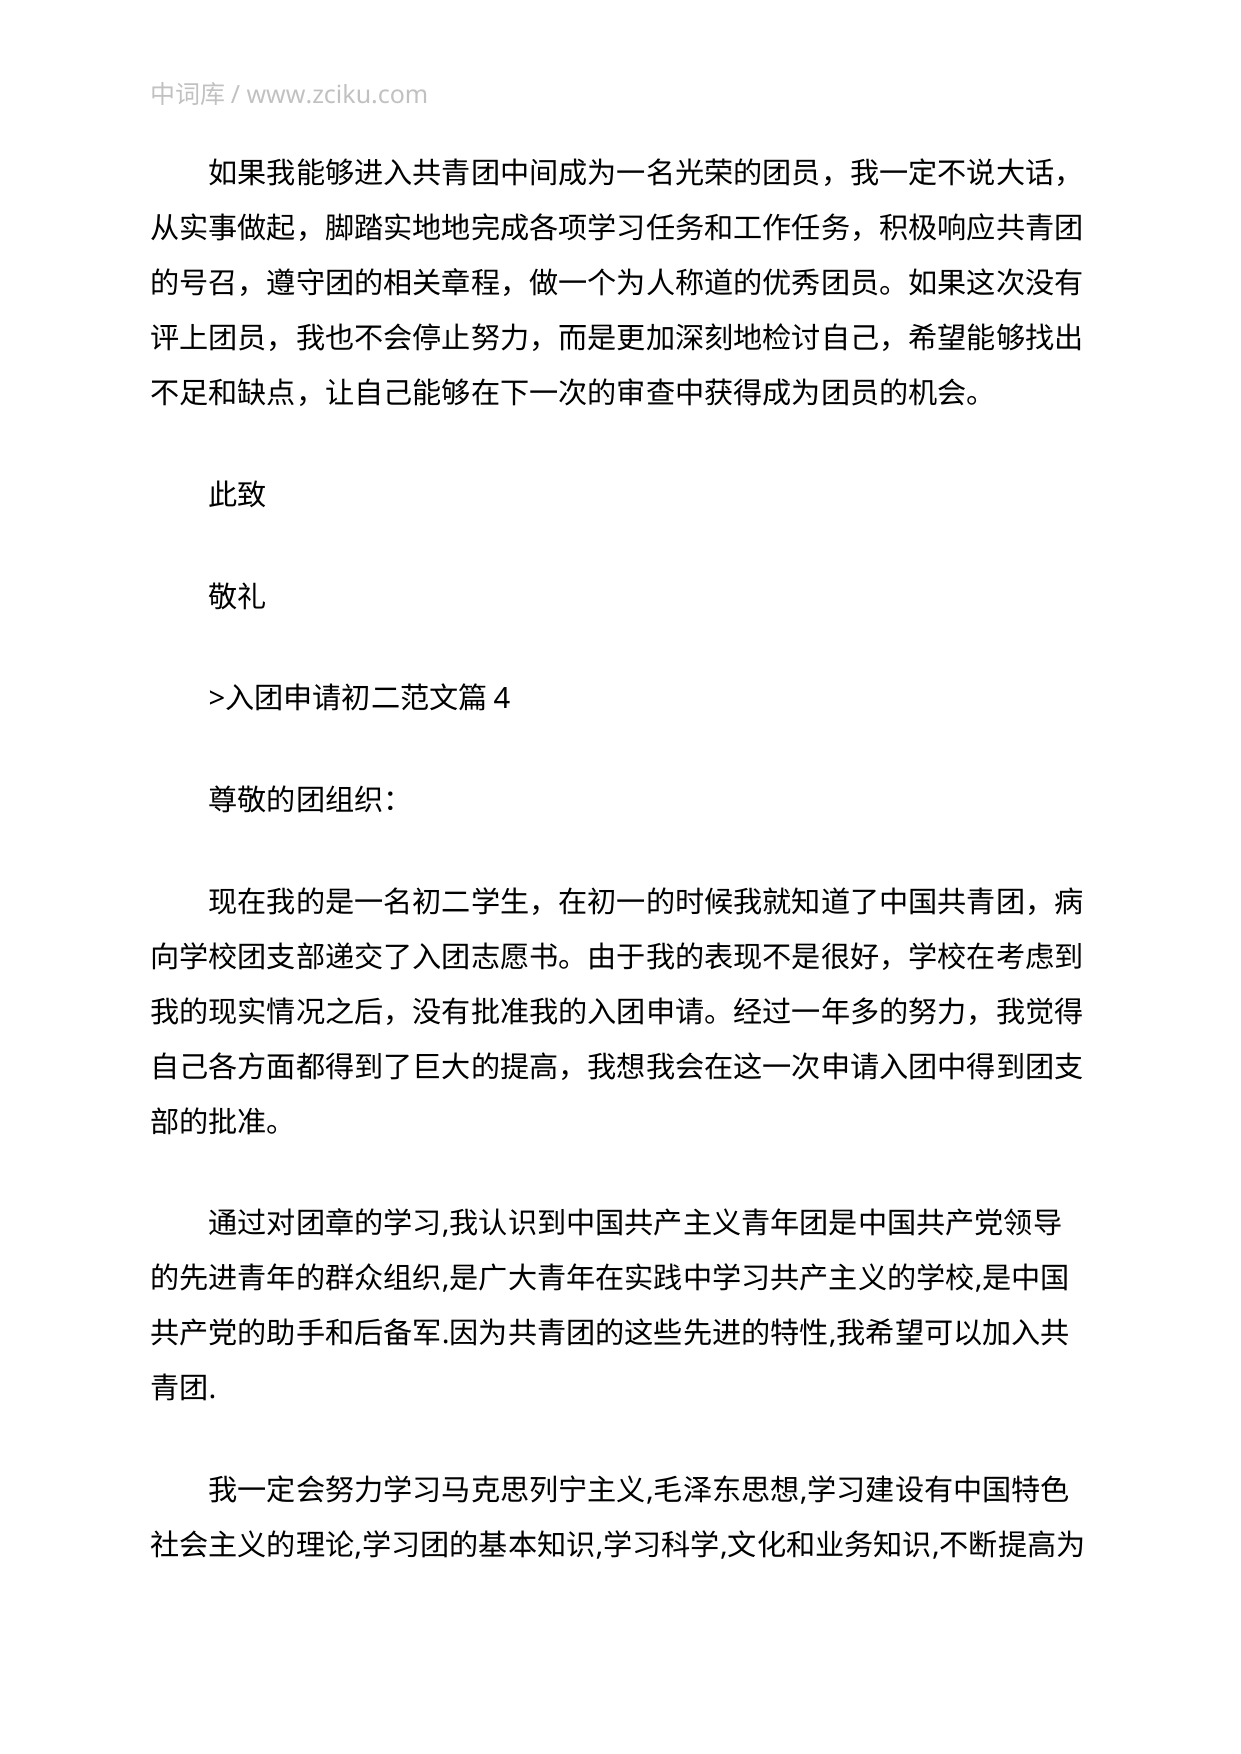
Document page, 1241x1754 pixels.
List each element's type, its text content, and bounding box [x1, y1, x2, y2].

text 通过对团章的学习,我认识到中国共产主义青年团是中国共产党领导的先进青年的群众组织,是广大青年在实践中学习共产主义的学校,是中国共产党的助手和后备军.因为共青团的这些先进的特性,我希望可以加入共青团. [150, 1200, 1090, 1407]
text 尊敬的团组织： [150, 777, 1090, 819]
text 此致 [150, 471, 1090, 514]
text 敬礼 [150, 573, 1090, 615]
text 如果我能够进入共青团中间成为一名光荣的团员，我一定不说大话，从实事做起，脚踏实地地完成各项学习任务和工作任务，积极响应共青团的号召，遵守团的相关章程，做一个为人称道的优秀团员。如果这次没有评上团员，我也不会停止努力，而是更加深刻地检讨自己，希望能够找出不足和缺点，让自己能够在下一次的审查中获得成为团员的机会。 [150, 150, 1090, 412]
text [150, 1467, 1090, 1564]
text 现在我的是一名初二学生，在初一的时候我就知道了中国共青团，病向学校团支部递交了入团志愿书。由于我的表现不是很好，学校在考虑到我的现实情况之后，没有批准我的入团申请。经过一年多的努力，我觉得自己各方面都得到了巨大的提高，我想我会在这一次申请入团中得到团支部的批准。 [150, 879, 1090, 1141]
text >入团申请初二范文篇4 [150, 675, 1090, 717]
